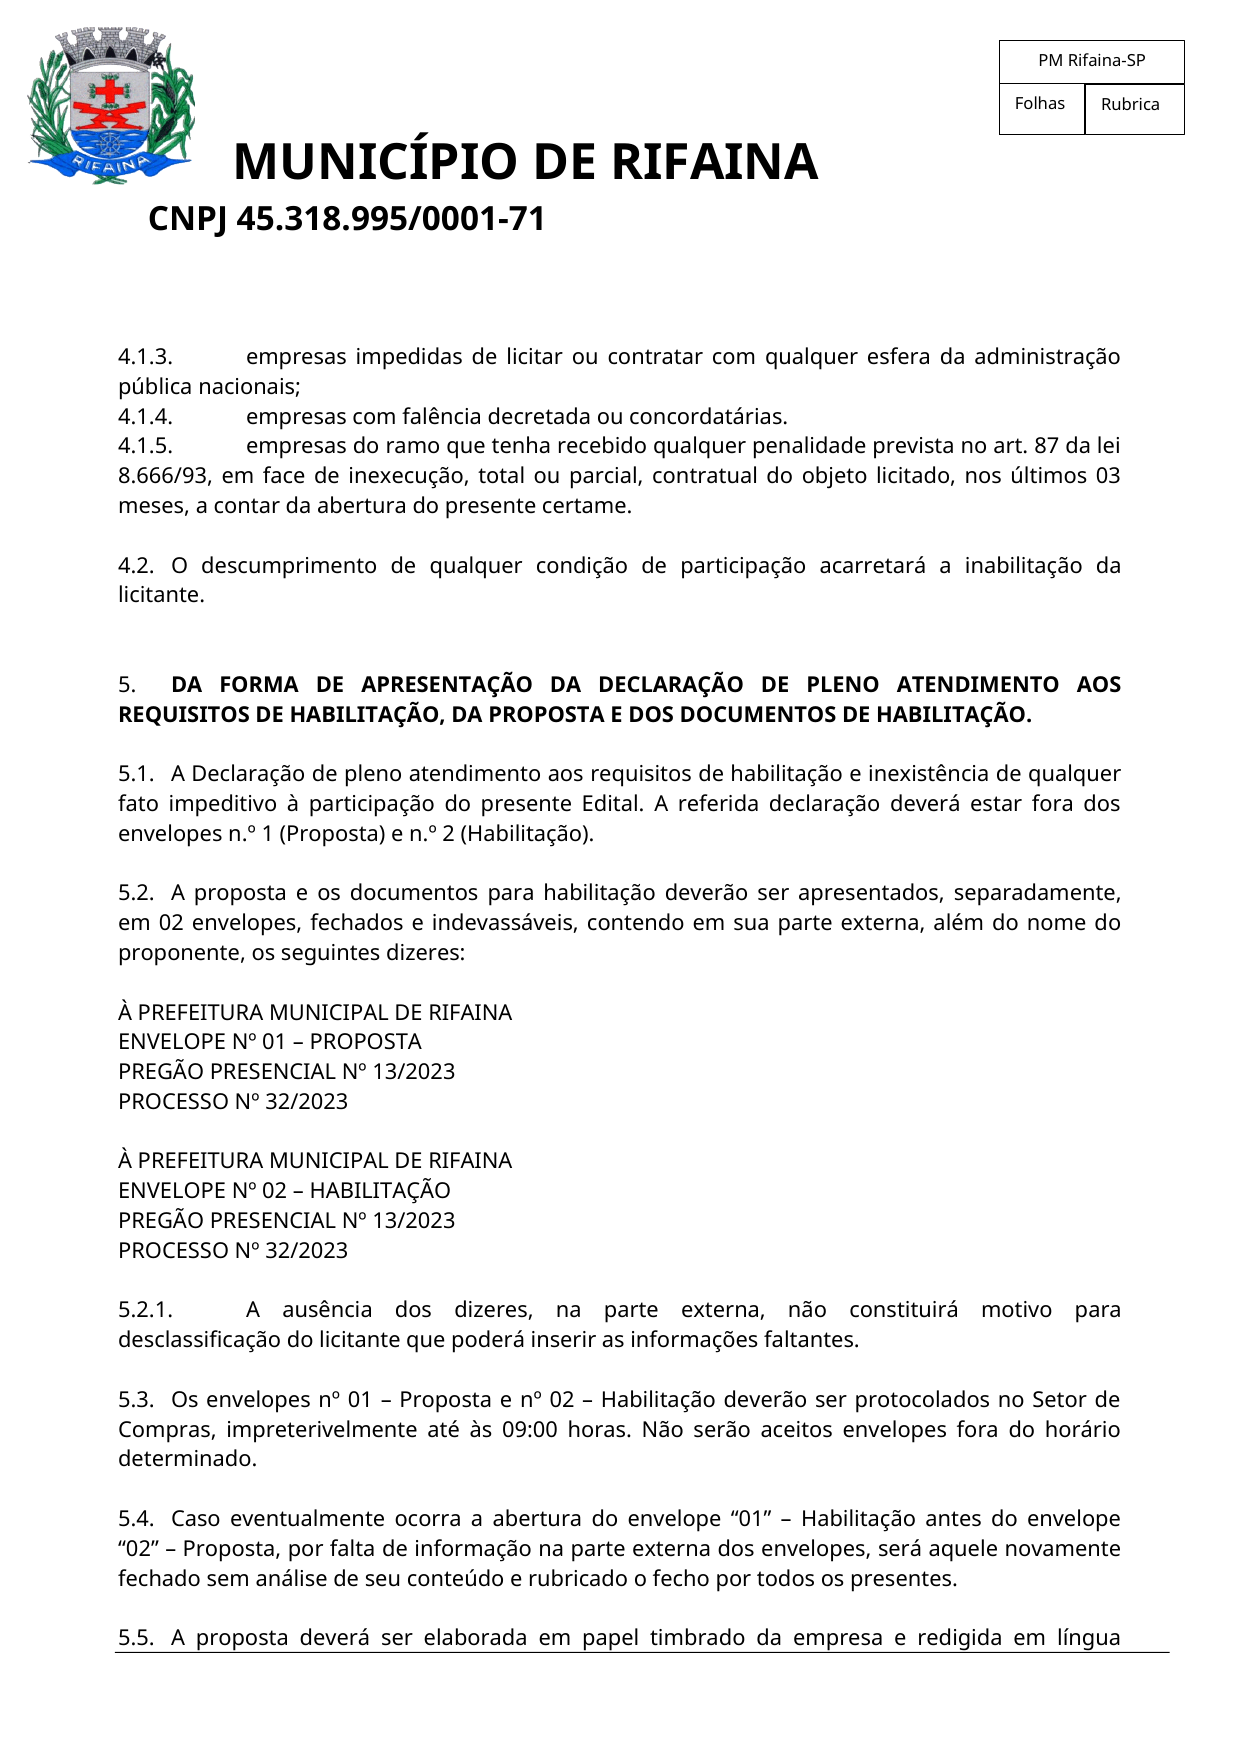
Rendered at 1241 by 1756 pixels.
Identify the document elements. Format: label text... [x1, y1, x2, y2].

text À PREFEITURA MUNICIPAL DE RIFAINA [118, 996, 1122, 1026]
text ENVELOPE Nº 01 – PROPOSTA [118, 1026, 1122, 1056]
text 4.2. O descumprimento de qualquer condição de participação acarretará a inabilitação da licitante. [118, 549, 1122, 609]
text 4.1.4. empresas com falência decretada ou concordatárias. [118, 401, 1122, 430]
text 4.1.5. empresas do ramo que tenha recebido qualquer penalidade prevista no art. 87 da lei 8.666/93, em face de inexecução, total ou parcial, contratual do objeto licitado, nos últimos 03 meses, a contar da abertura do presente certame. [118, 430, 1122, 520]
text PREGÃO PRESENCIAL Nº 13/2023 [118, 1056, 1122, 1086]
text PREGÃO PRESENCIAL Nº 13/2023 [118, 1205, 1122, 1235]
text PROCESSO Nº 32/2023 [118, 1086, 1122, 1116]
text 5.4. Caso eventualmente ocorra a abertura do envelope “01” – Habilitação antes do envelope “02” – Proposta, por falta de informação na parte externa dos envelopes, será aquele novamente fechado sem análise de seu conteúdo e rubricado o fecho por todos os presentes. [118, 1503, 1122, 1592]
text 5.3. Os envelopes nº 01 – Proposta e nº 02 – Habilitação deverão ser protocolados no Setor de Compras, impreterivelmente até às 09:00 horas. Não serão aceitos envelopes fora do horário determinado. [118, 1384, 1122, 1473]
text 5.2. A proposta e os documentos para habilitação deverão ser apresentados, separadamente, em 02 envelopes, fechados e indevassáveis, contendo em sua parte externa, além do nome do proponente, os seguintes dizeres: [118, 877, 1122, 967]
text 5.2.1. A ausência dos dizeres, na parte externa, não constituirá motivo para desclassificação do licitante que poderá inserir as informações faltantes. [118, 1294, 1122, 1354]
text 5. DA FORMA DE APRESENTAÇÃO DA DECLARAÇÃO DE PLENO ATENDIMENTO AOS REQUISITOS DE HABILITAÇÃO, DA PROPOSTA E DOS DOCUMENTOS DE HABILITAÇÃO. [118, 669, 1122, 728]
text À PREFEITURA MUNICIPAL DE RIFAINA [118, 1145, 1122, 1175]
text 4.1.3. empresas impedidas de licitar ou contratar com qualquer esfera da administração pública nacionais; [118, 341, 1122, 401]
picture [26, 25, 195, 185]
text ENVELOPE Nº 02 – HABILITAÇÃO [118, 1175, 1122, 1205]
text 5.1. A Declaração de pleno atendimento aos requisitos de habilitação e inexistência de qualquer fato impeditivo à participação do presente Edital. A referida declaração deverá estar fora dos envelopes n.º 1 (Proposta) e n.º 2 (Habilitação). [118, 758, 1122, 847]
text PROCESSO Nº 32/2023 [118, 1235, 1122, 1264]
